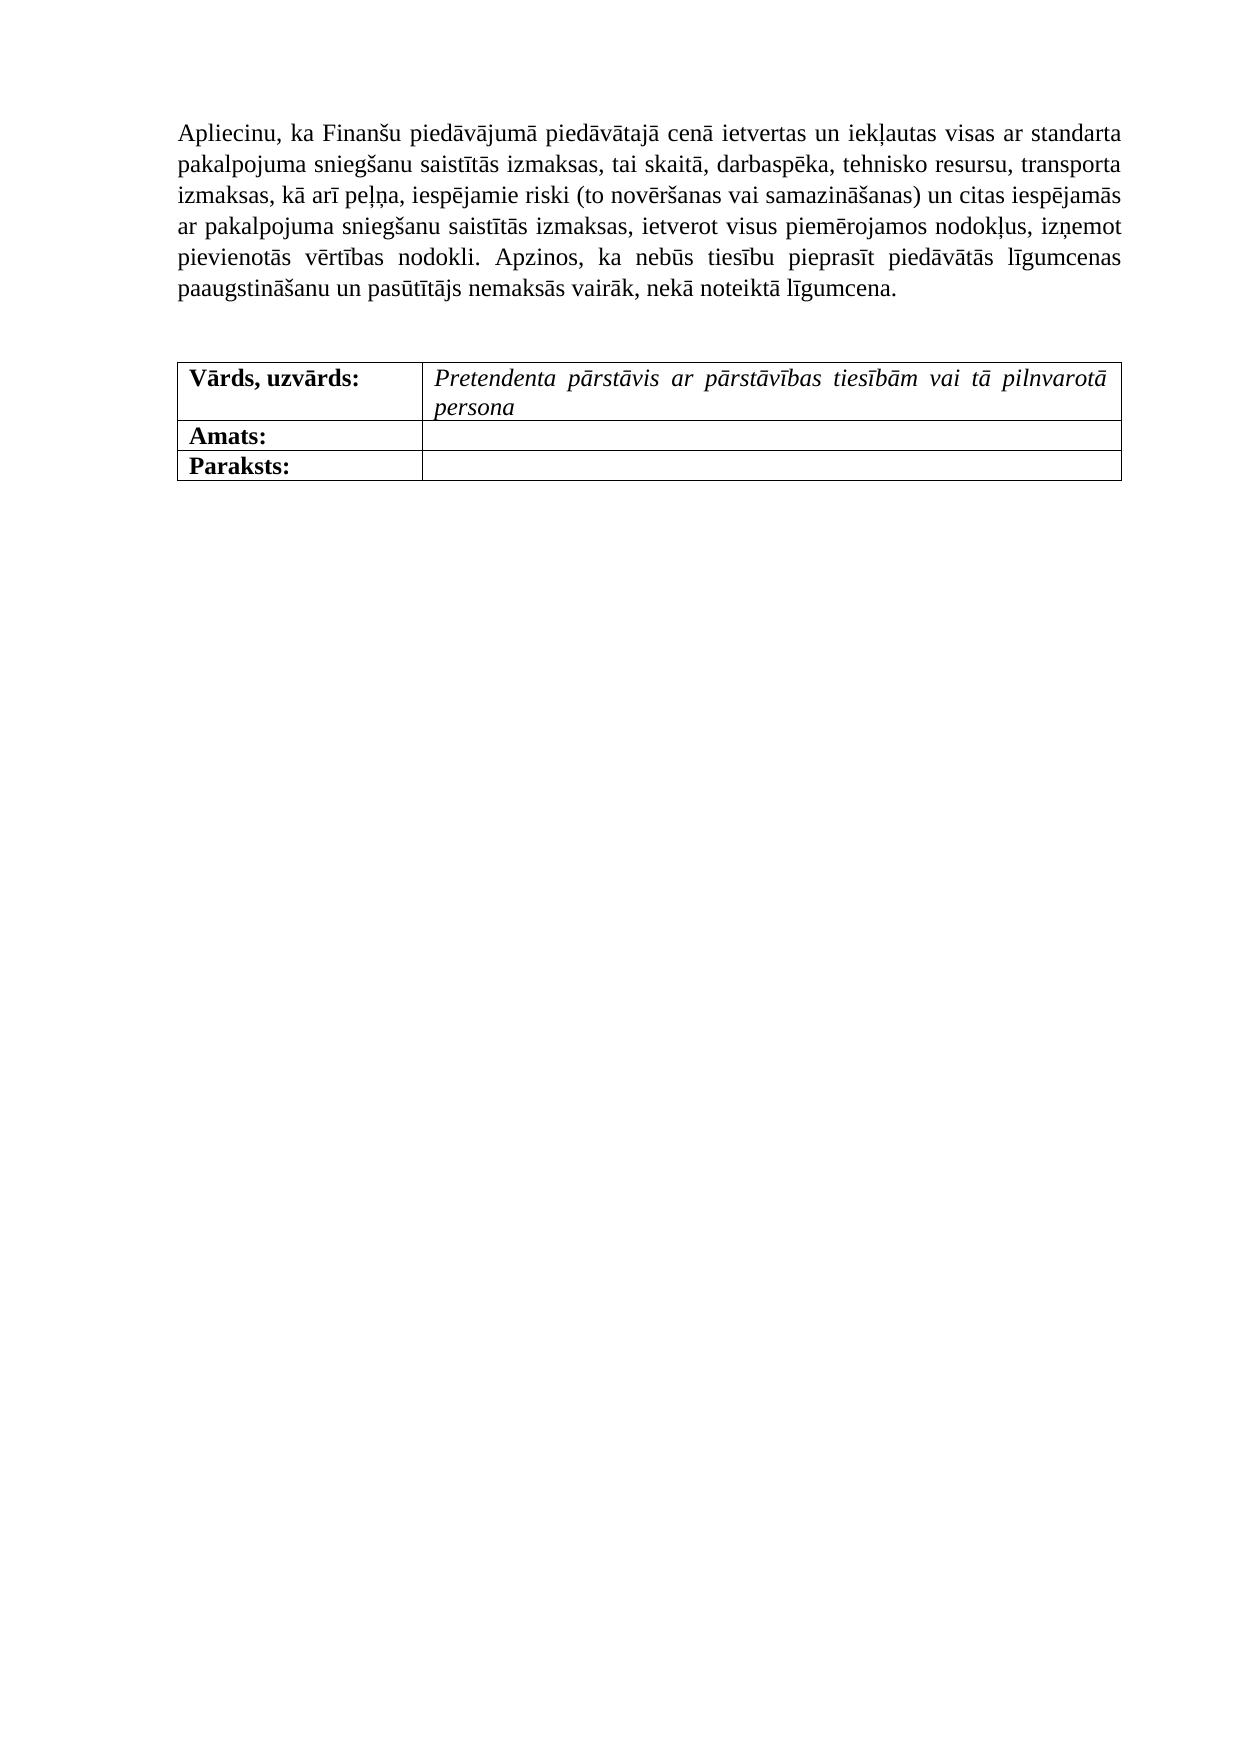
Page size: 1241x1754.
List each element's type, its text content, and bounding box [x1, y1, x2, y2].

table_cell Paraksts: [178, 451, 422, 480]
table_header Pretendenta pārstāvis ar pārstāvības tiesībām vai tā pilnvarotā persona [423, 363, 1121, 420]
table_header Vārds, uzvārds: [178, 363, 422, 420]
table_cell [423, 451, 1121, 480]
text Apliecinu, ka Finanšu piedāvājumā piedāvātajā cenā ietvertas un iekļautas visas ar standarta pakalpojuma sniegšanu saistītās izmaksas, tai skaitā, darbaspēka, tehnisko resursu, transporta izmaksas, kā arī peļņa, iespējamie riski (to novēršanas vai samazināšanas) un citas iespējamās ar pakalpojuma sniegšanu saistītās izmaksas, ietverot visus piemērojamos nodokļus, izņemot pievienotās vērtības nodokli. Apzinos, ka nebūs tiesību pieprasīt piedāvātās līgumcenas paaugstināšanu un pasūtītājs nemaksās vairāk, nekā noteiktā līgumcena. [177, 118, 1122, 302]
table_cell Amats: [178, 421, 422, 450]
table_cell [423, 421, 1121, 450]
